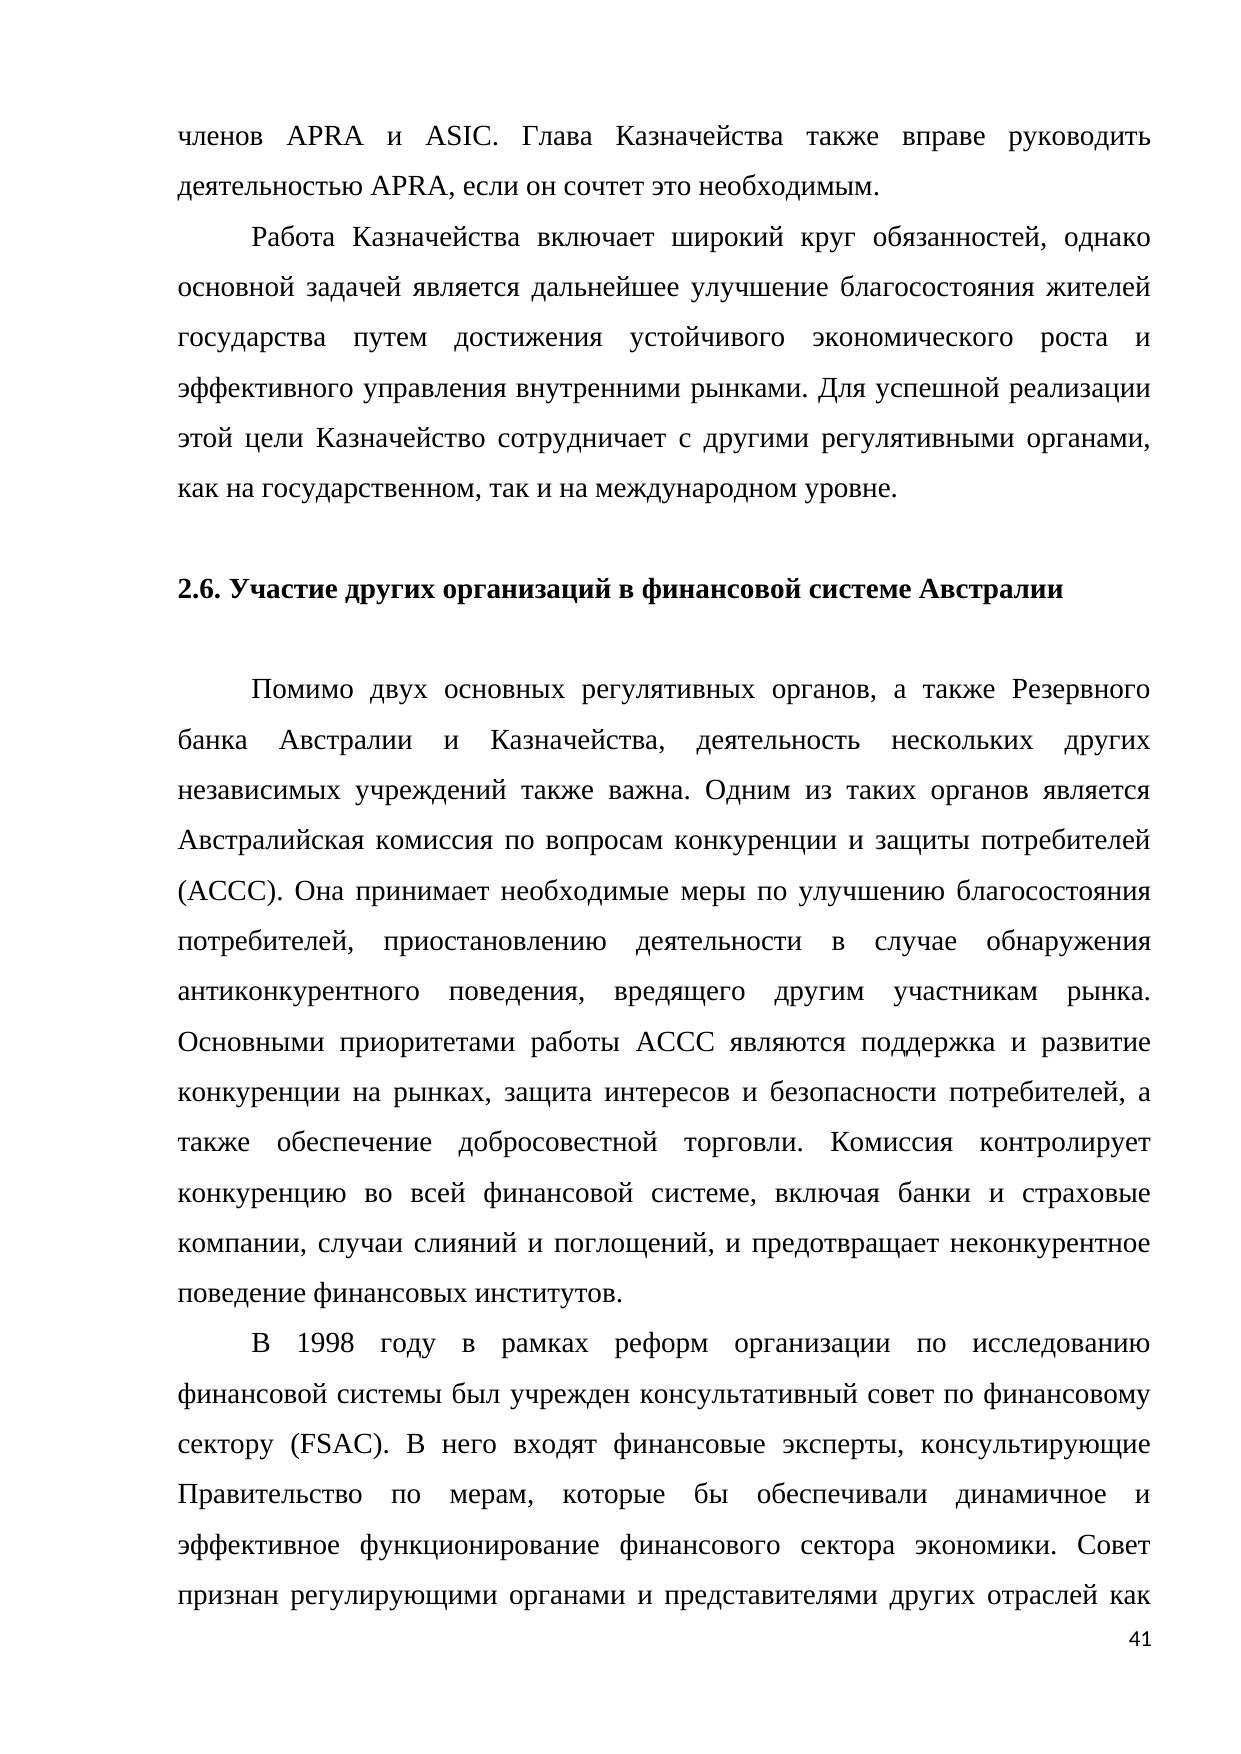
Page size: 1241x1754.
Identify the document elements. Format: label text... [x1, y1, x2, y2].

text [177, 118, 1152, 202]
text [177, 1326, 1152, 1611]
text 2.6. Участие других организаций в финансовой системе Австралии [177, 571, 1152, 604]
text Помимо двух основных регулятивных органов, а также Резервного банка Австралии и Казначейства, деятельность нескольких других независимых учреждений также важна. Одним из таких органов является Австралийская комиссия по вопросам конкуренции и защиты потребителей (ACCC). Она принимает необходимые меры по улучшению благосостояния потребителей, приостановлению деятельности в случае обнаружения антиконкурентного поведения, вредящего другим участникам рынка. Основными приоритетами работы ACCC являются поддержка и развитие конкуренции на рынках, защита интересов и безопасности потребителей, а также обеспечение добросовестной торговли. Комиссия контролирует конкуренцию во всей финансовой системе, включая банки и страховые компании, случаи слияний и поглощений, и предотвращает неконкурентное поведение финансовых институтов. [177, 672, 1152, 1309]
text Работа Казначейства включает широкий круг обязанностей, однако основной задачей является дальнейшее улучшение благосостояния жителей государства путем достижения устойчивого экономического роста и эффективного управления внутренними рынками. Для успешной реализации этой цели Казначейство сотрудничает с другими регулятивными органами, как на государственном, так и на международном уровне. [177, 219, 1152, 504]
